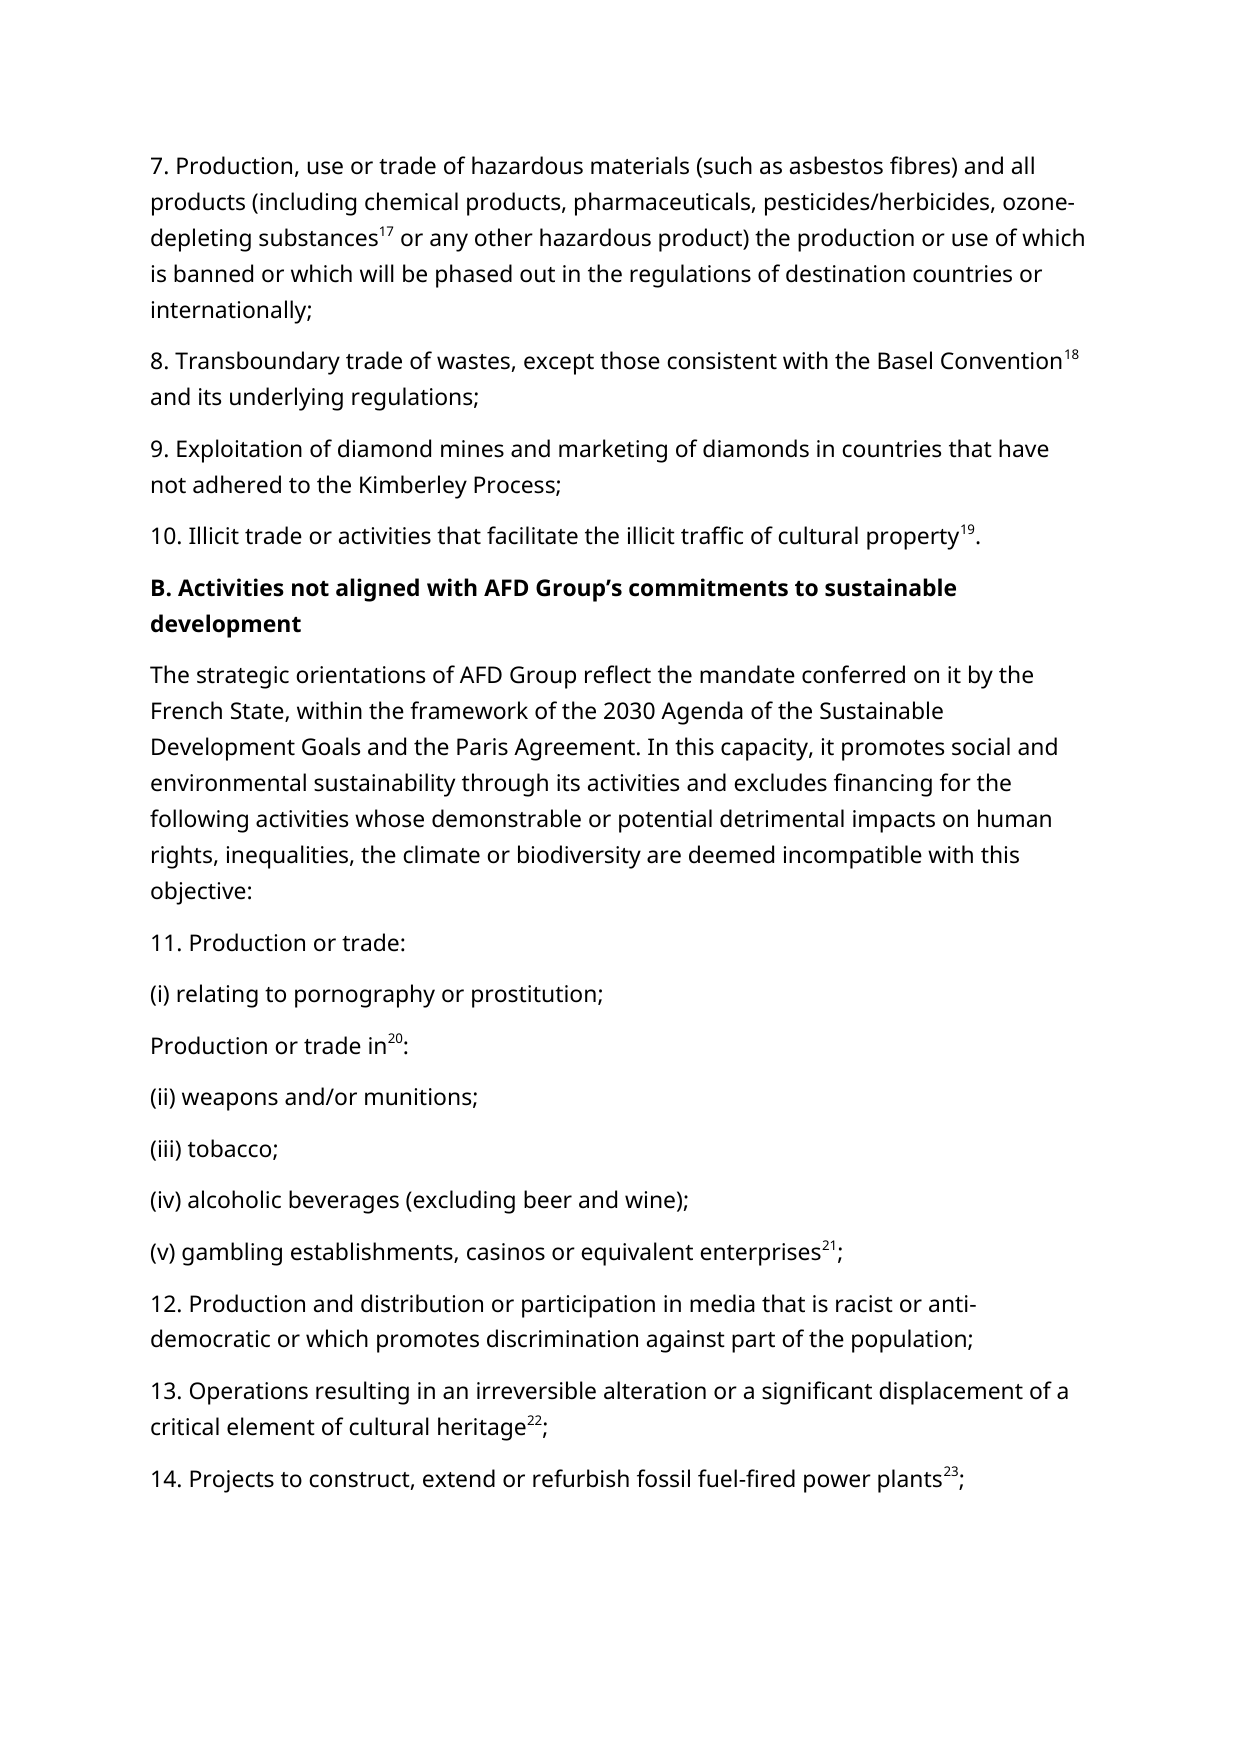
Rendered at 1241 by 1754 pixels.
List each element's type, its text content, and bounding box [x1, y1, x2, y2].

text (v) gambling establishments, casinos or equivalent enterprises21; [150, 1236, 1090, 1267]
text 7. Production, use or trade of hazardous materials (such as asbestos fibres) and all products (including chemical products, pharmaceuticals, pesticides/herbicides, ozone-depleting substances17 or any other hazardous product) the production or use of which is banned or which will be phased out in the regulations of destination countries or internationally; [150, 150, 1090, 325]
text 10. Illicit trade or activities that facilitate the illicit traffic of cultural property19. [150, 520, 1090, 552]
text (i) relating to pornography or prostitution; [150, 978, 1090, 1009]
text 14. Projects to construct, extend or refurbish fossil fuel-fired power plants23; [150, 1462, 1090, 1494]
text B. Activities not aligned with AFD Group’s commitments to sustainable development [150, 572, 1090, 639]
text 11. Production or trade: [150, 927, 1090, 958]
text The strategic orientations of AFD Group reflect the mandate conferred on it by the French State, within the framework of the 2030 Agenda of the Sustainable Development Goals and the Paris Agreement. In this capacity, it promotes social and environmental sustainability through its activities and excludes financing for the following activities whose demonstrable or potential detrimental impacts on human rights, inequalities, the climate or biodiversity are deemed incompatible with this objective: [150, 659, 1090, 906]
text 12. Production and distribution or participation in media that is racist or anti-democratic or which promotes discrimination against part of the population; [150, 1287, 1090, 1355]
text (iii) tobacco; [150, 1133, 1090, 1164]
text 8. Transboundary trade of wastes, except those consistent with the Basel Convention18 and its underlying regulations; [150, 345, 1090, 412]
text Production or trade in20: [150, 1030, 1090, 1061]
text (iv) alcoholic beverages (excluding beer and wine); [150, 1184, 1090, 1216]
text (ii) weapons and/or munitions; [150, 1081, 1090, 1112]
text 9. Exploitation of diamond mines and marketing of diamonds in countries that have not adhered to the Kimberley Process; [150, 433, 1090, 500]
text 13. Operations resulting in an irreversible alteration or a significant displacement of a critical element of cultural heritage22; [150, 1375, 1090, 1442]
